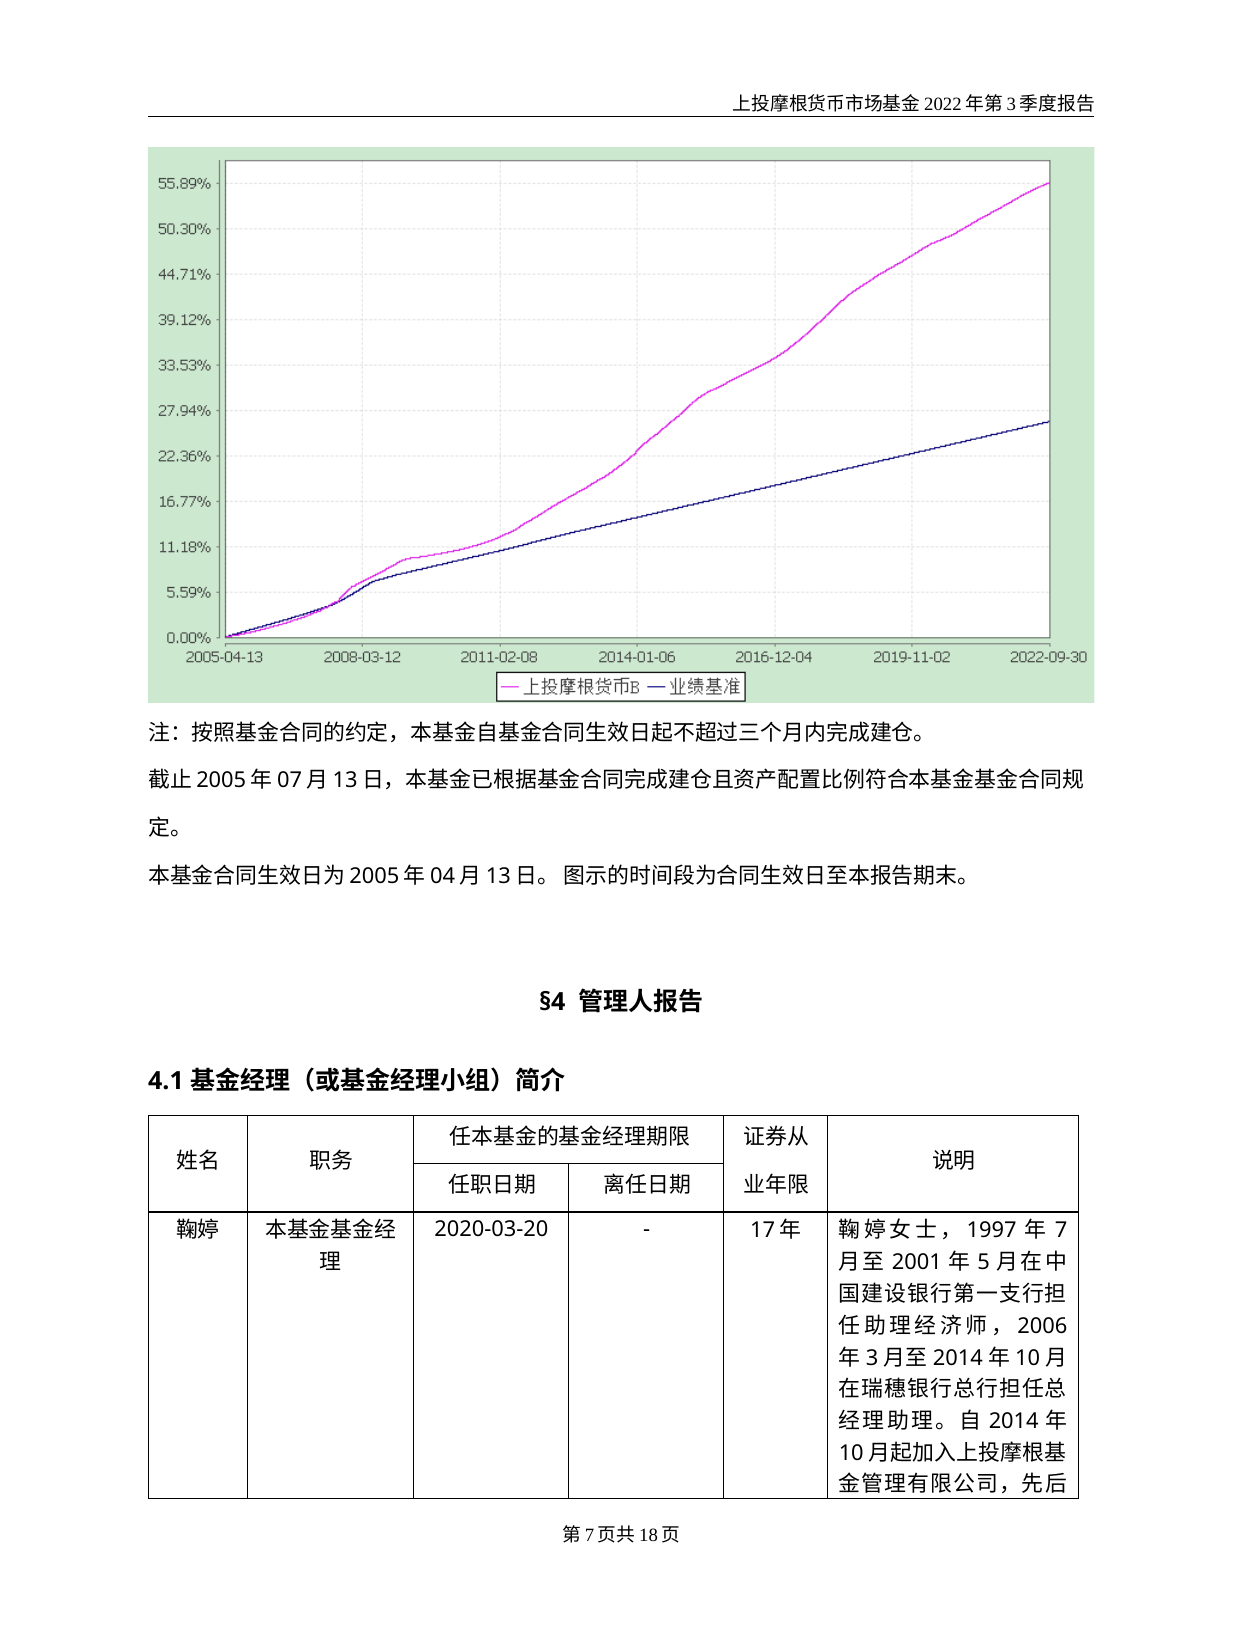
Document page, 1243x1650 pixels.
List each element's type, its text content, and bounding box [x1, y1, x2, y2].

table_cell - [569, 1213, 723, 1498]
text 本基金合同生效日为2005年04月13日。 图示的时间段为合同生效日至本报告期末。 [148, 858, 1094, 889]
picture [147, 147, 1095, 703]
table_cell 任职日期 [414, 1164, 568, 1211]
table_header 证券从业年限 [724, 1116, 827, 1211]
text 注：按照基金合同的约定，本基金自基金合同生效日起不超过三个月内完成建仓。 [148, 715, 1094, 747]
text 截止2005年07月13日，本基金已根据基金合同完成建仓且资产配置比例符合本基金基金合同规定。 [148, 762, 1094, 842]
table_cell 本基金基金经理 [248, 1213, 413, 1498]
table_cell 鞠婷 [149, 1213, 247, 1498]
table_header 姓名 [149, 1116, 247, 1211]
subtitle §4 管理人报告 [148, 981, 1094, 1017]
text 4.1 基金经理（或基金经理小组）简介 [148, 1061, 1094, 1097]
table_header 职务 [248, 1116, 413, 1211]
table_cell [828, 1213, 1078, 1498]
table_cell 17年 [724, 1213, 827, 1498]
table_cell 离任日期 [569, 1164, 723, 1211]
table_header 说明 [828, 1116, 1078, 1211]
table_cell 2020-03-20 [414, 1213, 568, 1498]
table_header 任本基金的基金经理期限 [414, 1116, 723, 1163]
